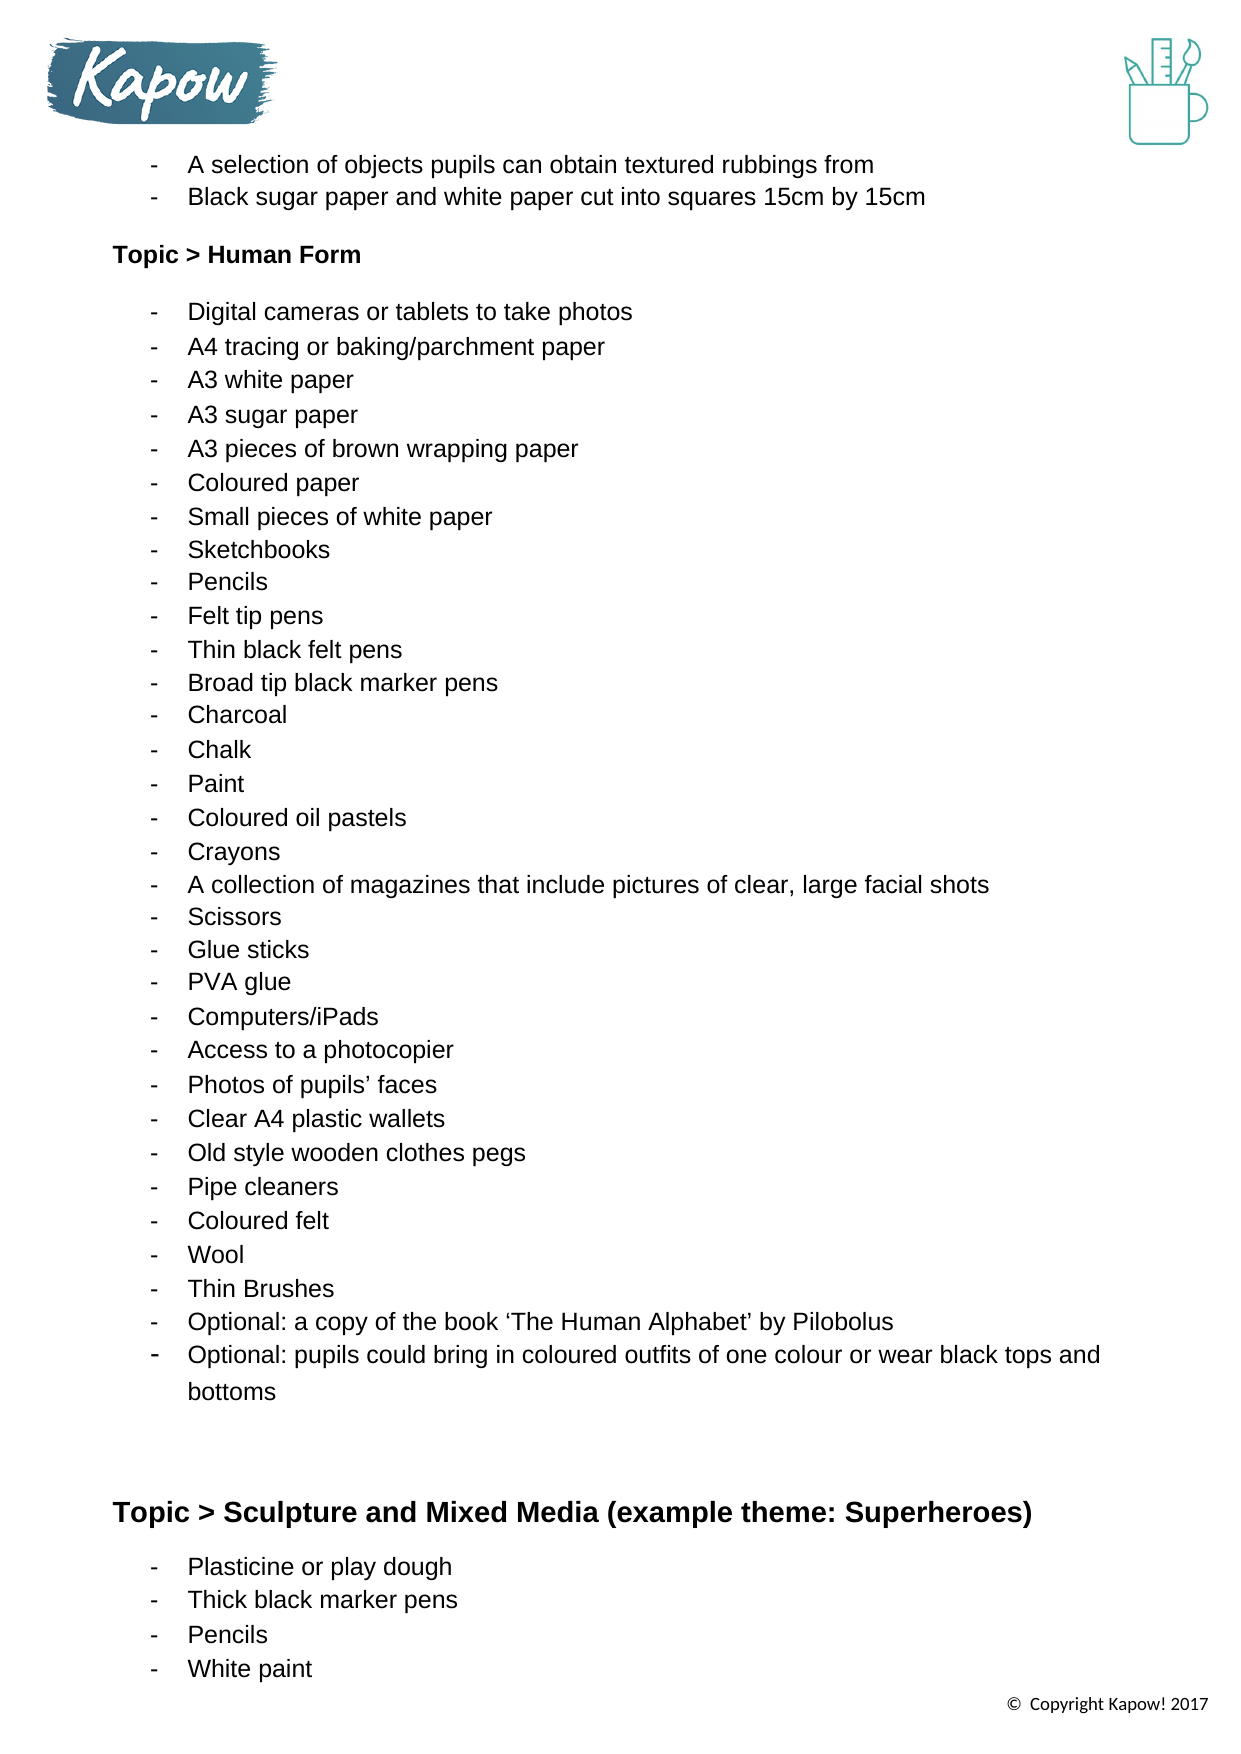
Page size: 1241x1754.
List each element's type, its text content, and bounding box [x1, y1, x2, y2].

list Clear A4 plastic wallets [150, 1100, 1128, 1134]
list Thin black felt pens [150, 632, 1128, 666]
list Charcoal [150, 697, 1128, 731]
list Coloured paper [150, 464, 1128, 498]
list A3 white paper [150, 362, 1128, 396]
list Black sugar paper and white paper cut into squares 15cm by 15cm [150, 179, 1128, 213]
list Computers/iPads [150, 998, 1128, 1032]
picture [1122, 38, 1210, 146]
list PVA glue [150, 964, 1128, 998]
list Access to a photocopier [150, 1032, 1128, 1066]
list Digital cameras or tablets to take photos [150, 294, 1128, 328]
list Glue sticks [150, 933, 1128, 964]
list Thick black marker pens [150, 1582, 1128, 1616]
list Paint [150, 765, 1128, 799]
list Felt tip pens [150, 598, 1128, 632]
list Old style wooden clothes pegs [150, 1134, 1128, 1168]
picture [45, 37, 278, 124]
list Chalk [150, 731, 1128, 765]
list Coloured felt [150, 1202, 1128, 1237]
list Pencils [150, 564, 1128, 598]
list Thin Brushes [150, 1271, 1128, 1305]
list Broad tip black marker pens [150, 666, 1128, 697]
list A4 tracing or baking/parchment paper [150, 328, 1128, 362]
list Coloured oil pastels [150, 799, 1128, 833]
list Optional: a copy of the book ‘The Human Alphabet’ by Pilobolus [150, 1305, 1128, 1336]
list Sketchbooks [150, 532, 1128, 564]
list A3 pieces of brown wrapping paper [150, 430, 1128, 464]
list A collection of magazines that include pictures of clear, large facial shots [150, 867, 1128, 899]
list Plasticine or play dough [150, 1548, 1128, 1582]
list Small pieces of white paper [150, 498, 1128, 532]
list Photos of pupils’ faces [150, 1066, 1128, 1100]
list Scissors [150, 899, 1128, 933]
text Topic > Sculpture and Mixed Media (example theme: Superheroes) [112, 1495, 1128, 1529]
list Wool [150, 1237, 1128, 1271]
list A selection of objects pupils can obtain textured rubbings from [150, 150, 1128, 179]
text Topic > Human Form [112, 238, 1128, 269]
list White paint [150, 1650, 1128, 1684]
list A3 sugar paper [150, 396, 1128, 430]
list Crayons [150, 833, 1128, 867]
list Pencils [150, 1616, 1128, 1650]
list Pipe cleaners [150, 1168, 1128, 1202]
list Optional: pupils could bring in coloured outfits of one colour or wear black tops and bottoms [150, 1336, 1128, 1409]
